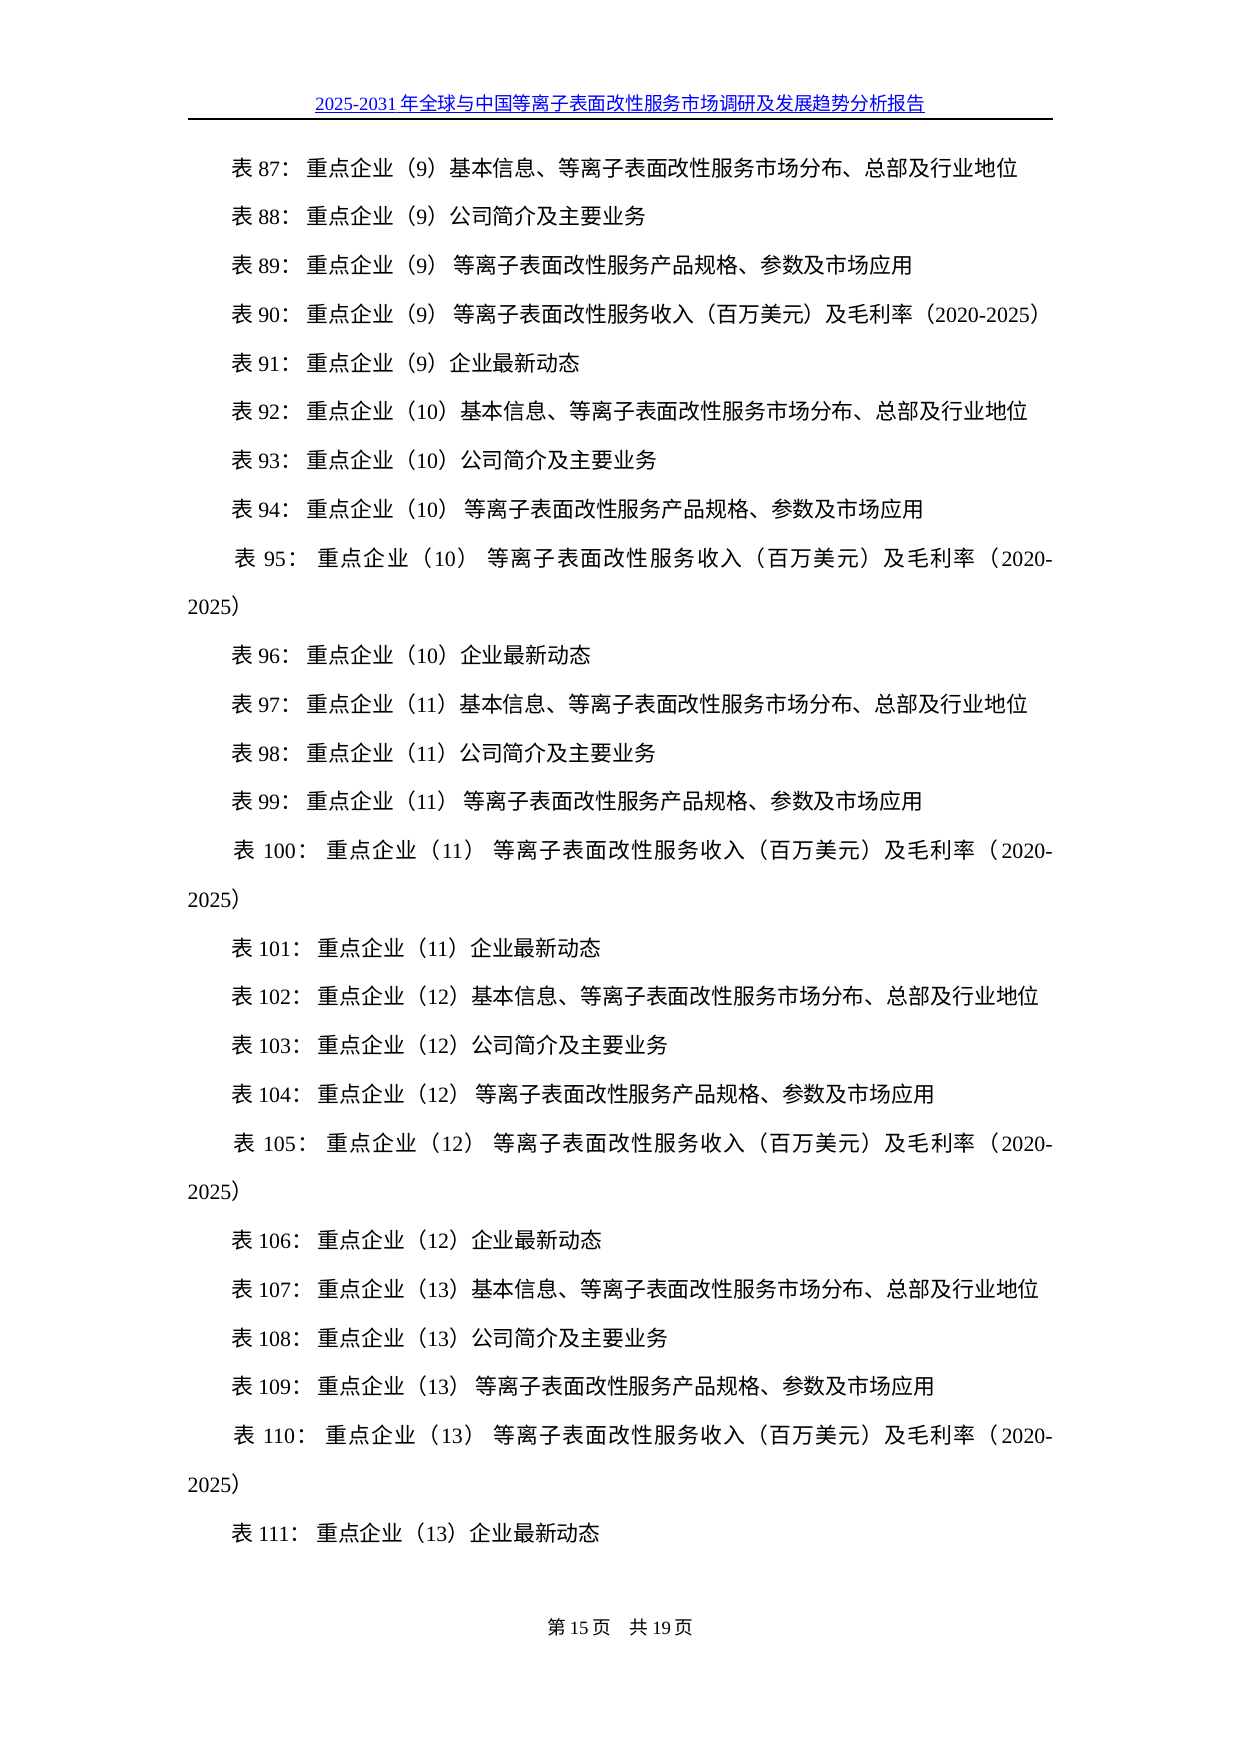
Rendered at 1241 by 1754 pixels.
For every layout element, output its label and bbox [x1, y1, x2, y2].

text [187, 150, 1053, 1548]
